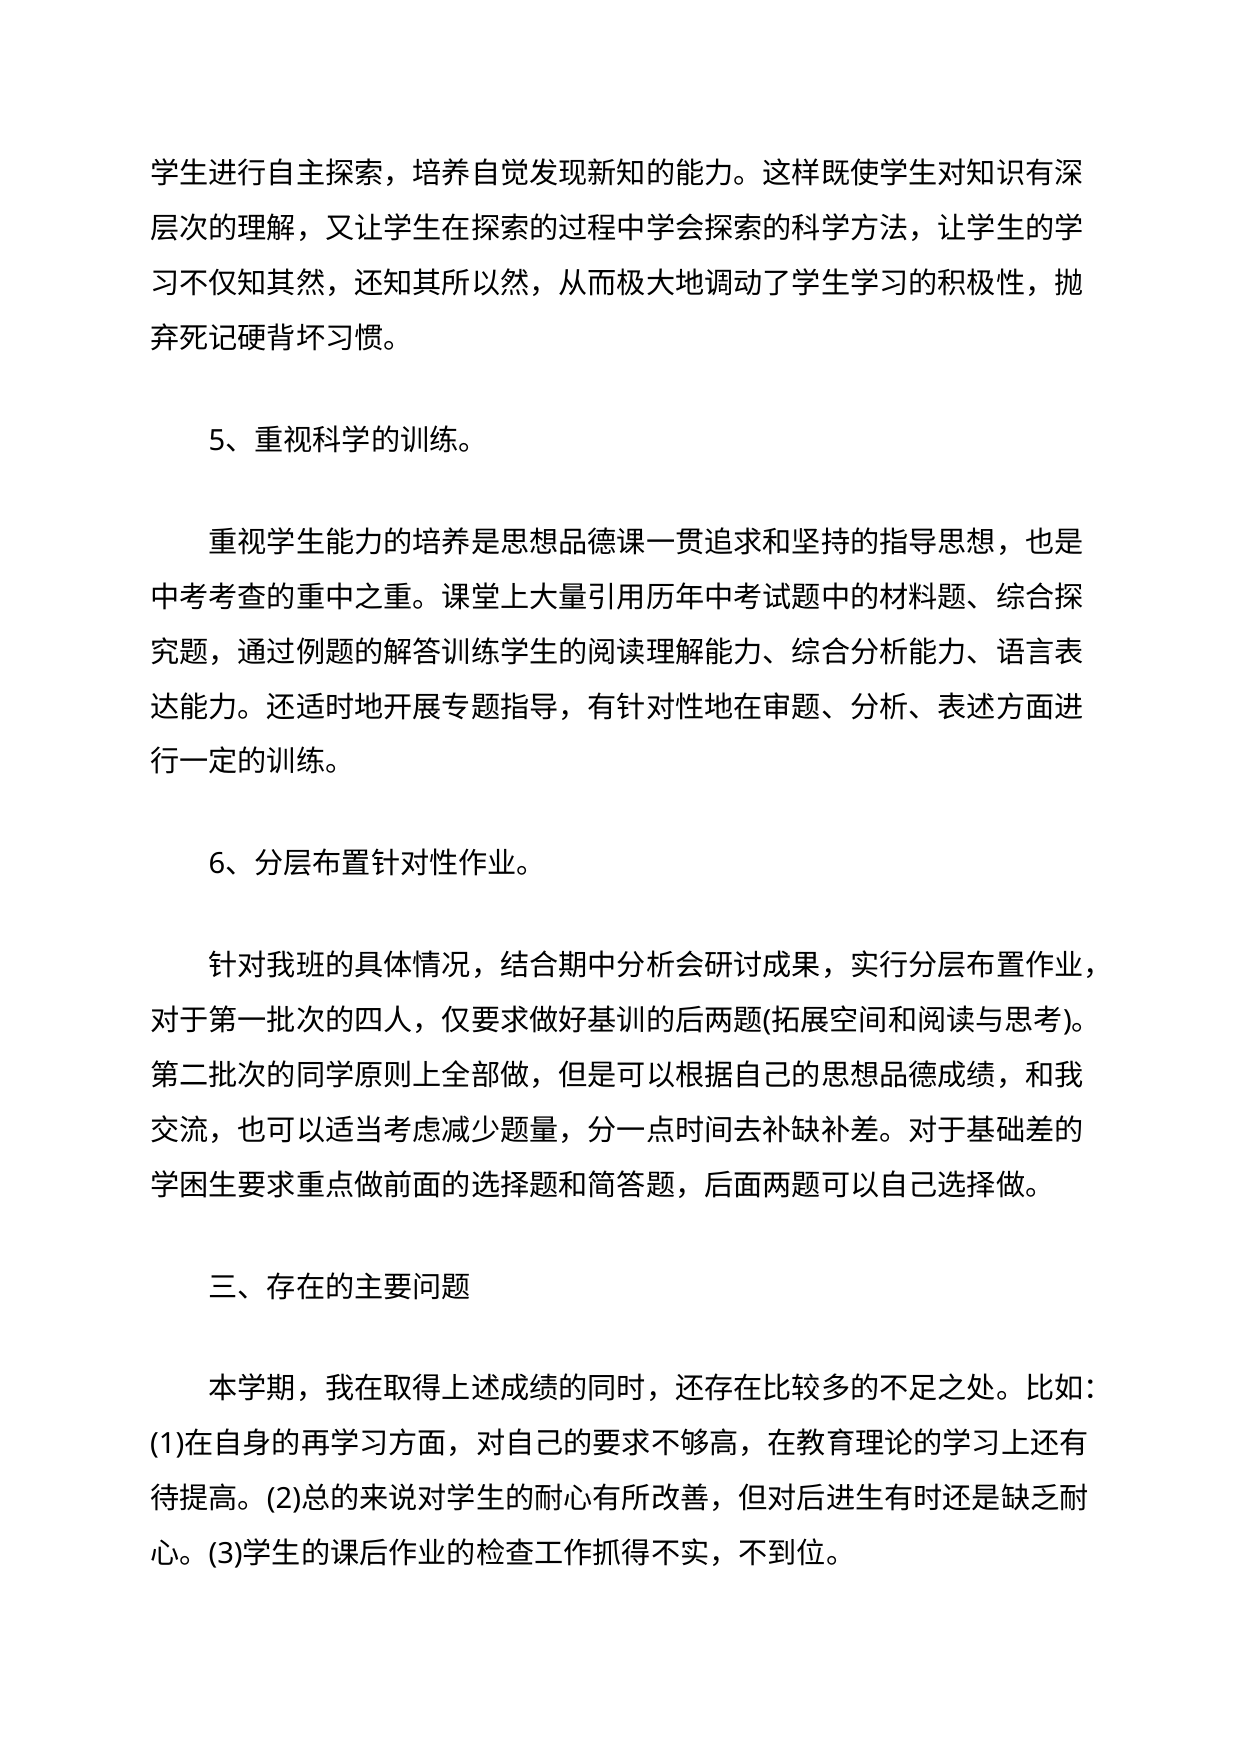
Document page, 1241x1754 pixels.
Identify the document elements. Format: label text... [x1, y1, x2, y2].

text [150, 150, 1090, 357]
text 5、重视科学的训练。 [150, 416, 1090, 459]
text 重视学生能力的培养是思想品德课一贯追求和坚持的指导思想，也是中考考查的重中之重。课堂上大量引用历年中考试题中的材料题、综合探究题，通过例题的解答训练学生的阅读理解能力、综合分析能力、语言表达能力。还适时地开展专题指导，有针对性地在审题、分析、表述方面进行一定的训练。 [150, 518, 1090, 780]
text 三、存在的主要问题 [150, 1263, 1090, 1306]
text 本学期，我在取得上述成绩的同时，还存在比较多的不足之处。比如：(1)在自身的再学习方面，对自己的要求不够高，在教育理论的学习上还有待提高。(2)总的来说对学生的耐心有所改善，但对后进生有时还是缺乏耐心。(3)学生的课后作业的检查工作抓得不实，不到位。 [150, 1365, 1090, 1572]
text 针对我班的具体情况，结合期中分析会研讨成果，实行分层布置作业，对于第一批次的四人，仅要求做好基训的后两题(拓展空间和阅读与思考)。第二批次的同学原则上全部做，但是可以根据自己的思想品德成绩，和我交流，也可以适当考虑减少题量，分一点时间去补缺补差。对于基础差的学困生要求重点做前面的选择题和简答题，后面两题可以自己选择做。 [150, 942, 1090, 1204]
text 6、分层布置针对性作业。 [150, 840, 1090, 882]
